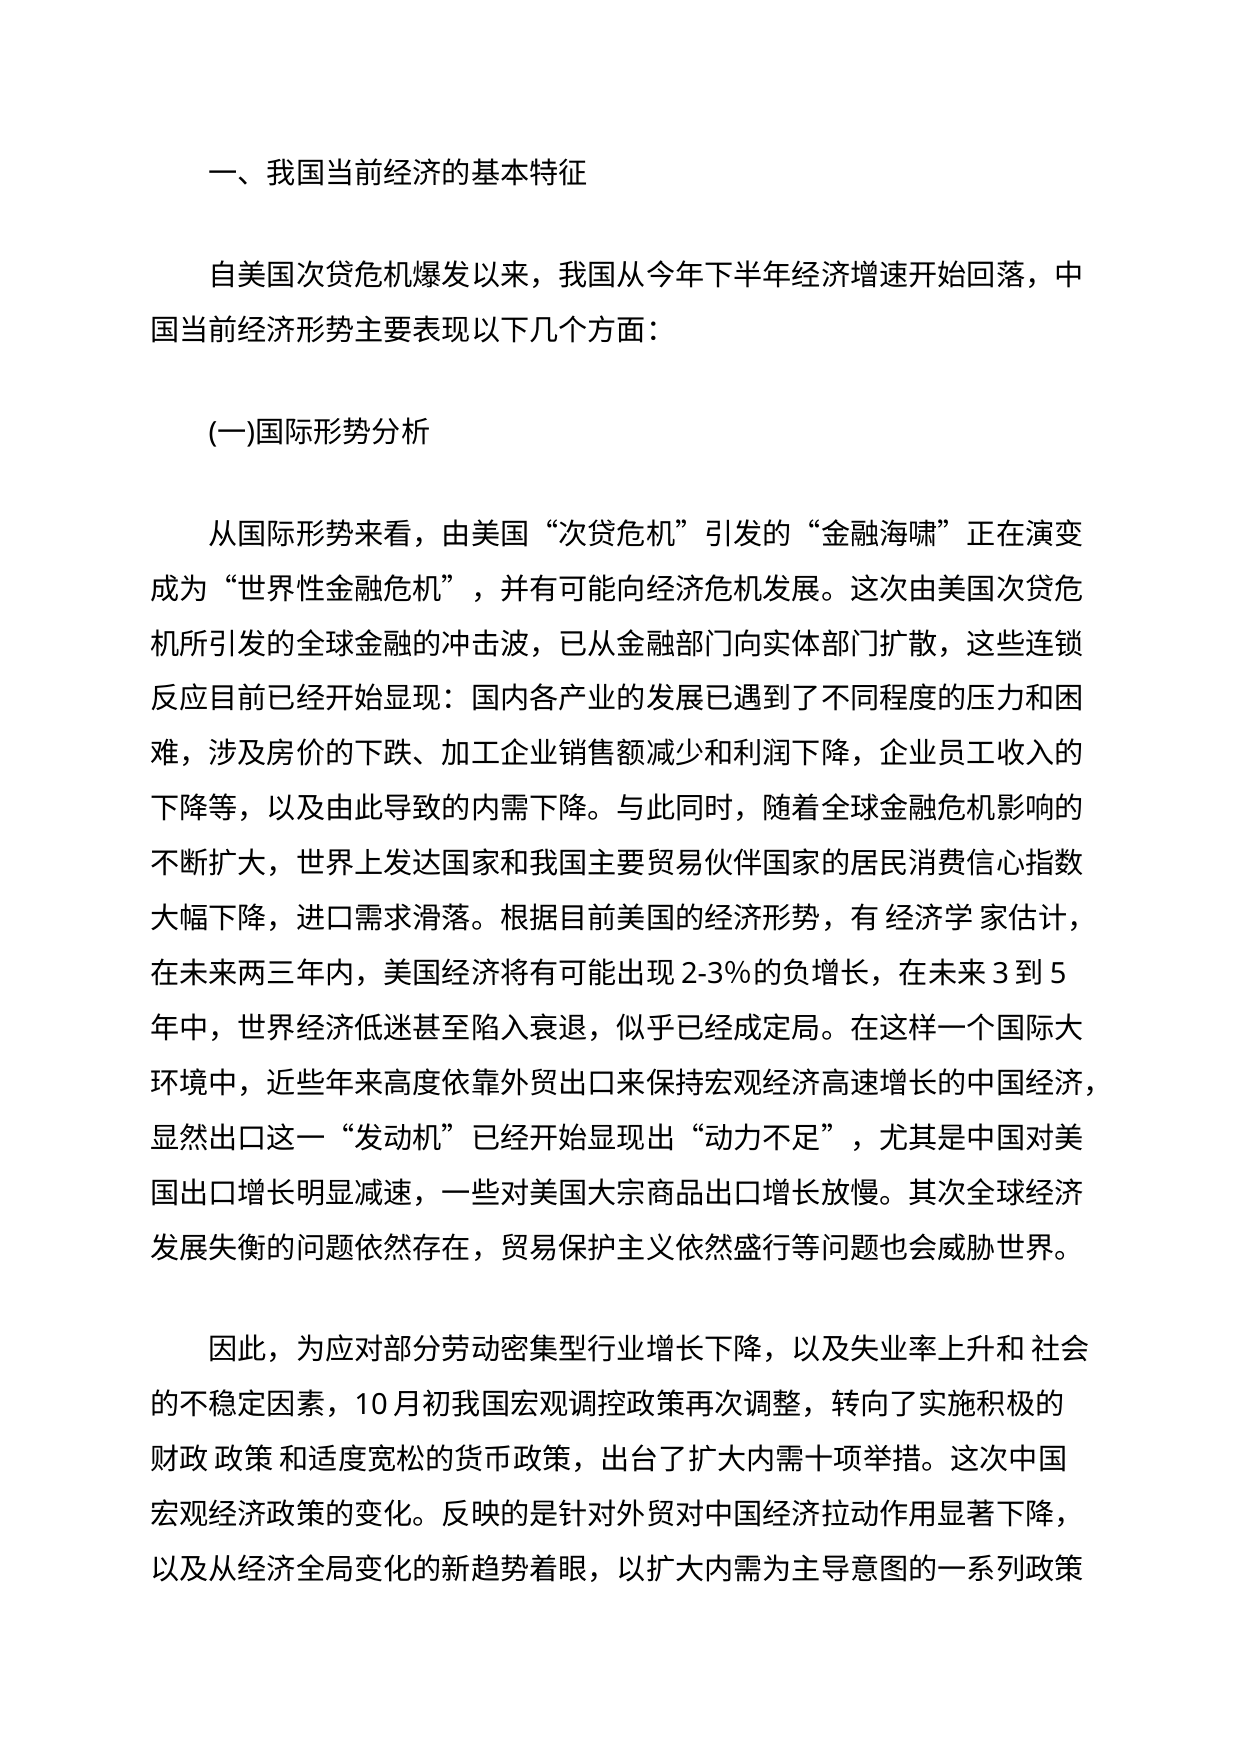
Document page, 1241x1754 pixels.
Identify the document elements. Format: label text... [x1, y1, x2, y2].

text 自美国次贷危机爆发以来，我国从今年下半年经济增速开始回落，中国当前经济形势主要表现以下几个方面： [150, 252, 1090, 349]
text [150, 1326, 1090, 1588]
text 一、我国当前经济的基本特征 [150, 150, 1090, 192]
text 从国际形势来看，由美国“次贷危机”引发的“金融海啸”正在演变成为“世界性金融危机”，并有可能向经济危机发展。这次由美国次贷危机所引发的全球金融的冲击波，已从金融部门向实体部门扩散，这些连锁反应目前已经开始显现：国内各产业的发展已遇到了不同程度的压力和困难，涉及房价的下跌、加工企业销售额减少和利润下降，企业员工收入的下降等，以及由此导致的内需下降。与此同时，随着全球金融危机影响的不断扩大，世界上发达国家和我国主要贸易伙伴国家的居民消费信心指数大幅下降，进口需求滑落。根据目前美国的经济形势，有 经济学 家估计，在未来两三年内，美国经济将有可能出现2-3％的负增长，在未来3到5年中，世界经济低迷甚至陷入衰退，似乎已经成定局。在这样一个国际大环境中，近些年来高度依靠外贸出口来保持宏观经济高速增长的中国经济，显然出口这一“发动机”已经开始显现出“动力不足”，尤其是中国对美国出口增长明显减速，一些对美国大宗商品出口增长放慢。其次全球经济发展失衡的问题依然存在，贸易保护主义依然盛行等问题也会威胁世界。 [150, 510, 1090, 1266]
text (一)国际形势分析 [150, 408, 1090, 451]
